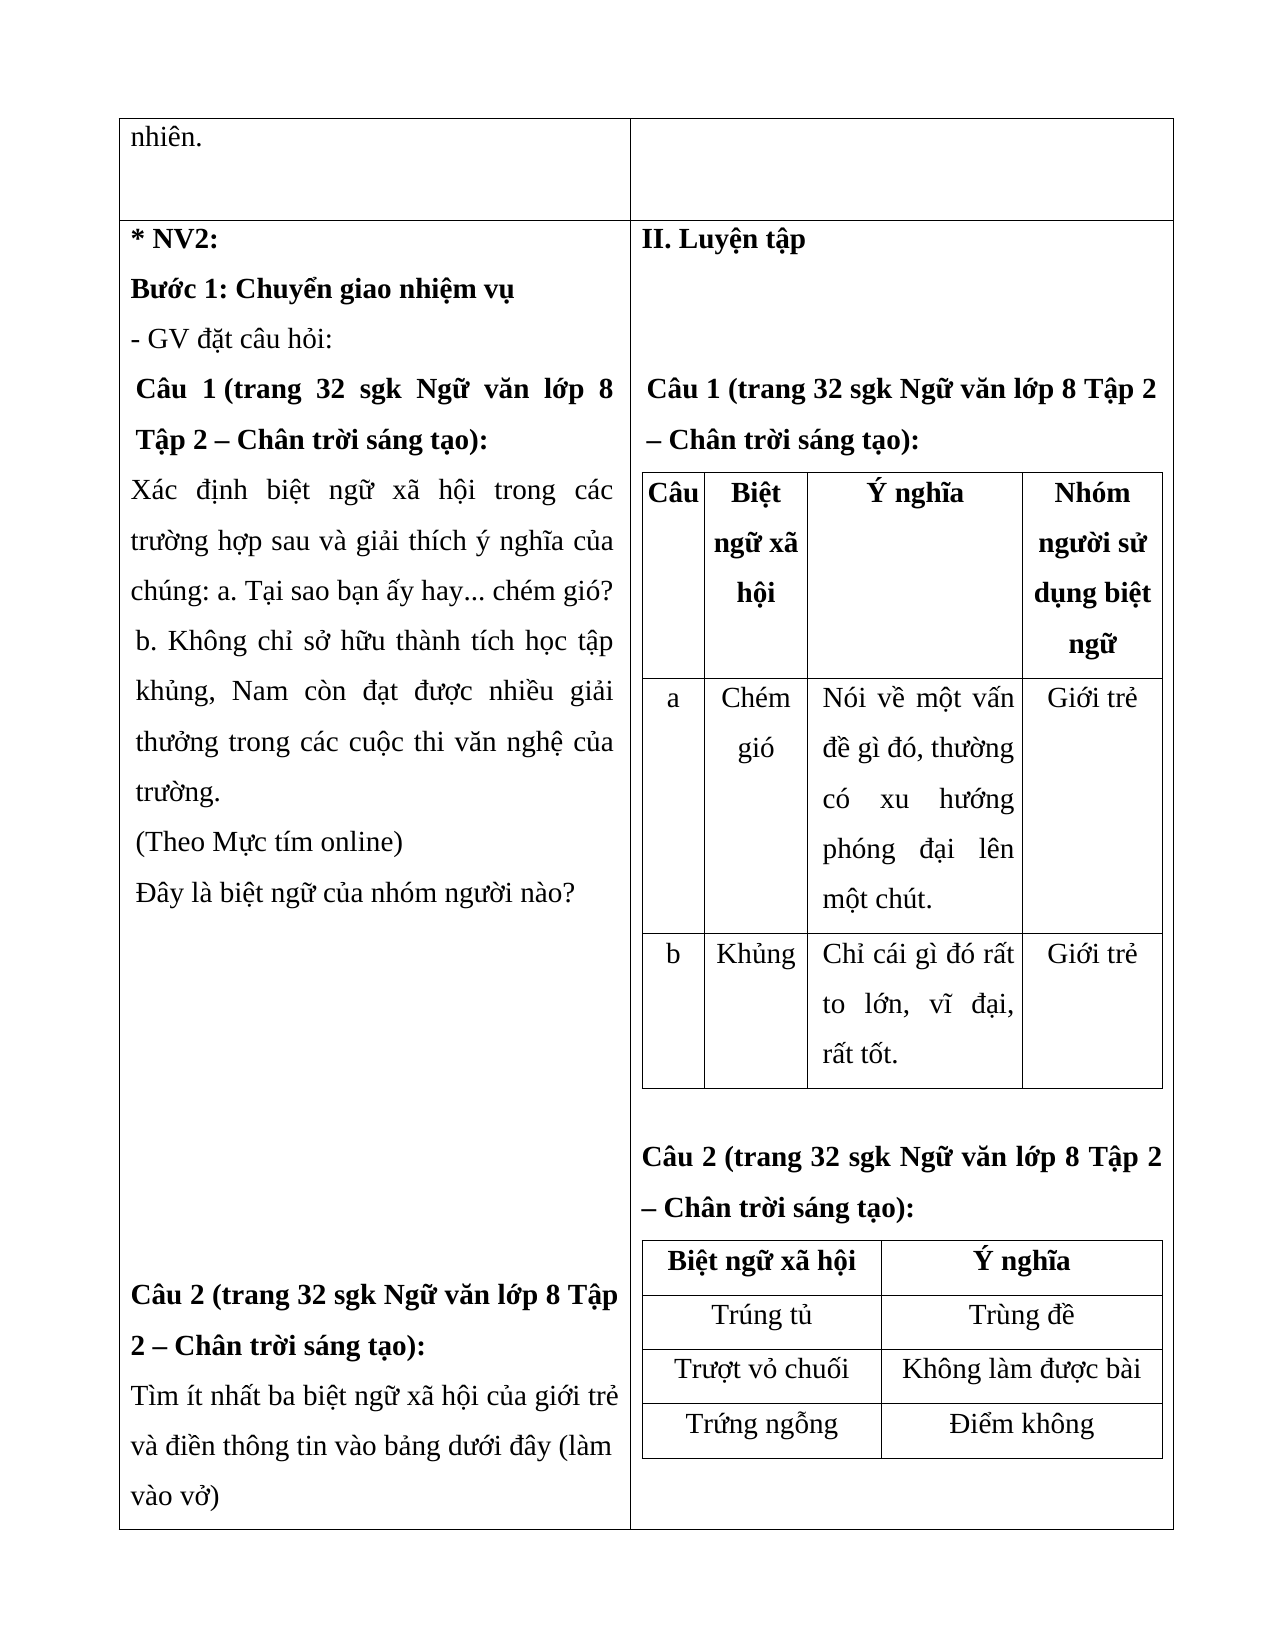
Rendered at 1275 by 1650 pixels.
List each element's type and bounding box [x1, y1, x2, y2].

table_cell [631, 221, 1173, 1529]
table_cell [120, 221, 630, 1529]
table_cell [631, 119, 1173, 220]
table_cell [120, 119, 630, 220]
